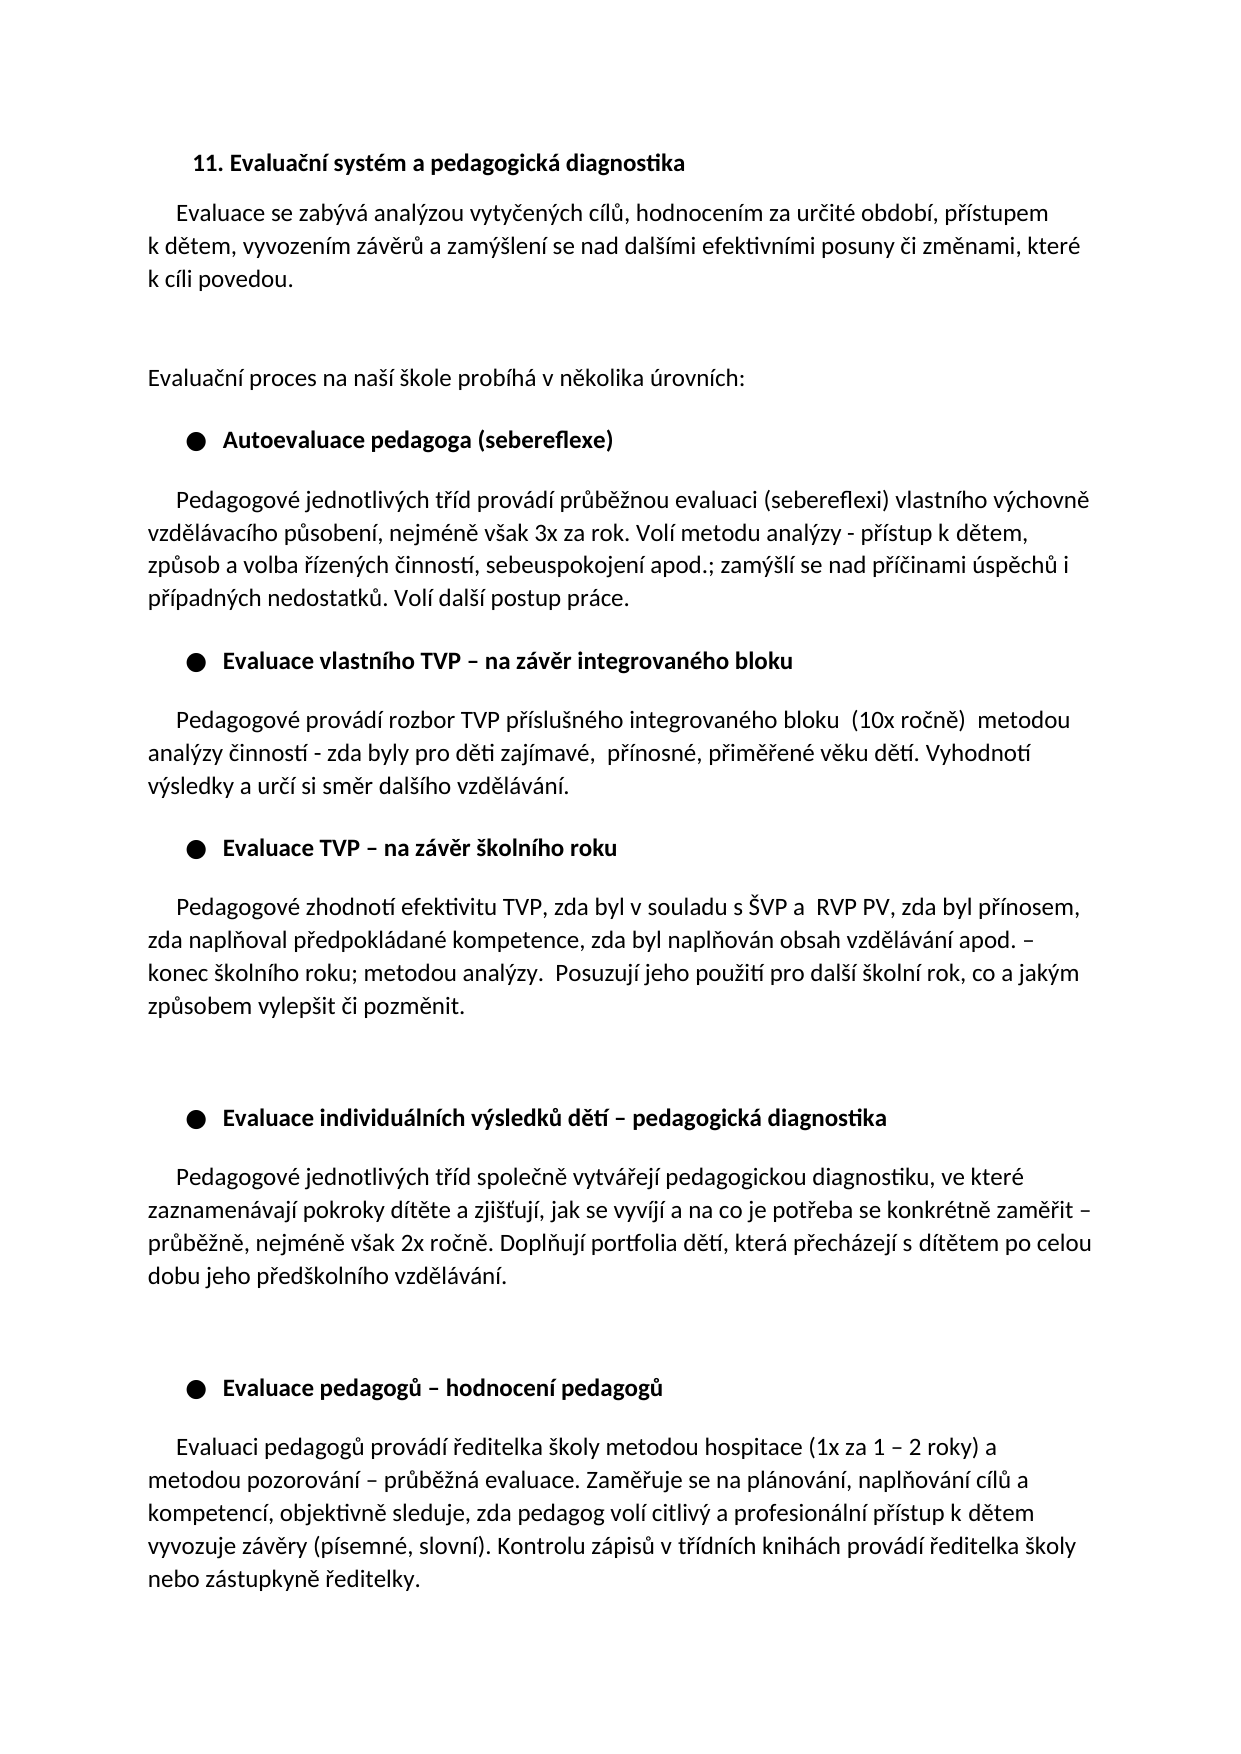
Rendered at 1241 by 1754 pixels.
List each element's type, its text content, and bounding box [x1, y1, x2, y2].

list Evaluace pedagogů – hodnocení pedagogů [185, 1359, 1093, 1411]
list Evaluace vlastního TVP – na závěr integrovaného bloku [185, 632, 1093, 683]
text Pedagogové jednotlivých tříd provádí průběžnou evaluaci (sebereflexi) vlastního výchovně vzdělávacího působení, nejméně však 3x za rok. Volí metodu analýzy - přístup k dětem, způsob a volba řízených činností, sebeuspokojení apod.; zamýšlí se nad příčinami úspěchů i případných nedostatků. Volí další postup práce. [148, 484, 1093, 613]
text Evaluaci pedagogů provádí ředitelka školy metodou hospitace (1x za 1 – 2 roky) a metodou pozorování – průběžná evaluace. Zaměřuje se na plánování, naplňování cílů a kompetencí, objektivně sleduje, zda pedagog volí citlivý a profesionální přístup k dětem vyvozuje závěry (písemné, slovní). Kontrolu zápisů v třídních knihách provádí ředitelka školy nebo zástupkyně ředitelky. [148, 1431, 1093, 1593]
text Pedagogové zhodnotí efektivitu TVP, zda byl v souladu s ŠVP a RVP PV, zda byl přínosem, zda naplňoval předpokládané kompetence, zda byl naplňován obsah vzdělávání apod. – konec školního roku; metodou analýzy. Posuzují jeho použití pro další školní rok, co a jakým způsobem vylepšit či pozměnit. [148, 891, 1093, 1021]
text Pedagogové provádí rozbor TVP příslušného integrovaného bloku (10x ročně) metodou analýzy činností - zda byly pro děti zajímavé, přínosné, přiměřené věku dětí. Vyhodnotí výsledky a určí si směr dalšího vzdělávání. [148, 704, 1093, 800]
text Evaluace se zabývá analýzou vytyčených cílů, hodnocením za určité období, přístupem k dětem, vyvozením závěrů a zamýšlení se nad dalšími efektivními posuny či změnami, které k cíli povedou. [148, 197, 1093, 293]
text Evaluační proces na naší škole probíhá v několika úrovních: [148, 362, 1093, 393]
list Evaluace individuálních výsledků dětí – pedagogická diagnostika [185, 1089, 1093, 1141]
list Evaluační systém a pedagogická diagnostika [192, 148, 1093, 178]
list Autoevaluace pedagoga (sebereflexe) [185, 412, 1093, 463]
text Pedagogové jednotlivých tříd společně vytvářejí pedagogickou diagnostiku, ve které zaznamenávají pokroky dítěte a zjišťují, jak se vyvíjí a na co je potřeba se konkrétně zaměřit – průběžně, nejméně však 2x ročně. Doplňují portfolia dětí, která přecházejí s dítětem po celou dobu jeho předškolního vzdělávání. [148, 1161, 1093, 1291]
list Evaluace TVP – na závěr školního roku [185, 819, 1093, 871]
